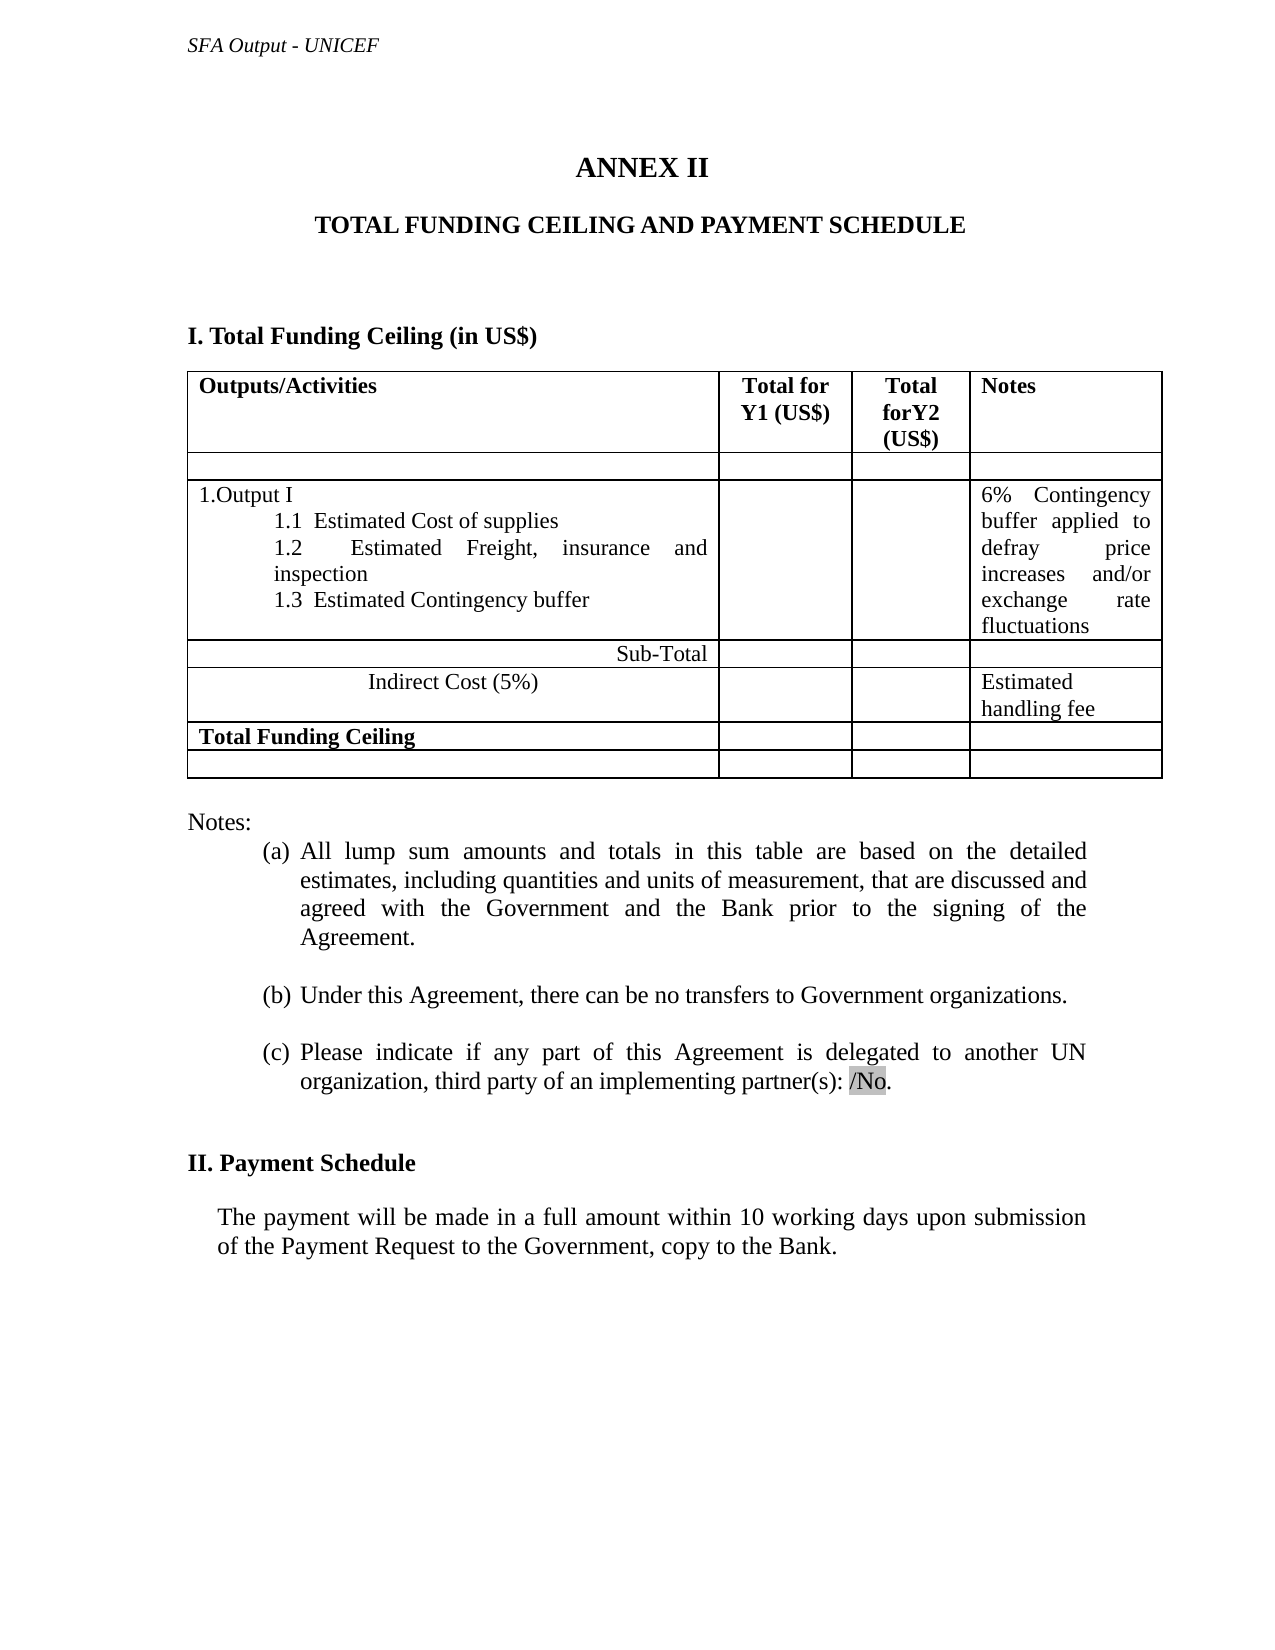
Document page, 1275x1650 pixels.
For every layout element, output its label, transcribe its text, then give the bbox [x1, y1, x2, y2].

list All lump sum amounts and totals in this table are based on the detailed estimates, including quantities and units of measurement, that are discussed and agreed with the Government and the Bank prior to the signing of the Agreement. [262, 836, 1087, 951]
table_header Total for Y1 (US$) [720, 372, 851, 451]
subtitle II. Payment Schedule [187, 1148, 1087, 1177]
table_cell [853, 751, 969, 777]
table_header Total forY2 (US$) [853, 372, 969, 451]
table_cell [853, 453, 969, 479]
table_cell Sub-Total [188, 641, 718, 667]
table_cell [720, 481, 851, 639]
table_cell Estimated handling fee [971, 668, 1161, 721]
table_cell [971, 453, 1161, 479]
table_cell [853, 481, 969, 639]
table_cell [971, 723, 1161, 749]
table_cell Total Funding Ceiling [188, 723, 718, 749]
table_cell [720, 723, 851, 749]
table_cell [971, 751, 1161, 777]
subtitle ANNEX II [187, 150, 1097, 183]
table_header Notes [971, 372, 1161, 451]
subtitle I. Total Funding Ceiling (in US$) [187, 321, 1087, 350]
table_cell [720, 453, 851, 479]
table_cell 6% Contingency buffer applied to defray price increases and/or exchange rate fluctuations [971, 481, 1161, 639]
subtitle TOTAL FUNDING CEILING AND PAYMENT SCHEDULE [187, 210, 1087, 239]
table_cell 1.Output I 1.1 Estimated Cost of supplies 1.2 Estimated Freight, insurance and inspection 1.3 Estimated Contingency buffer [188, 481, 718, 639]
list Under this Agreement, there can be no transfers to Government organizations. [262, 980, 1087, 1008]
list Please indicate if any part of this Agreement is delegated to another UN organization, third party of an implementing partner(s): /No. [262, 1037, 1087, 1095]
table_cell [188, 453, 718, 479]
subtitle The payment will be made in a full amount within 10 working days upon submission of the Payment Request to the Government, copy to the Bank. [217, 1202, 1087, 1260]
table_cell [853, 641, 969, 667]
table_cell [720, 641, 851, 667]
table_cell [720, 668, 851, 721]
table_cell Indirect Cost (5%) [188, 668, 718, 721]
list Notes: [187, 807, 1087, 836]
table_cell [188, 751, 718, 777]
table_cell [720, 751, 851, 777]
table_cell [971, 641, 1161, 667]
table_header Outputs/Activities [188, 372, 718, 451]
table_cell [853, 723, 969, 749]
table_cell [853, 668, 969, 721]
